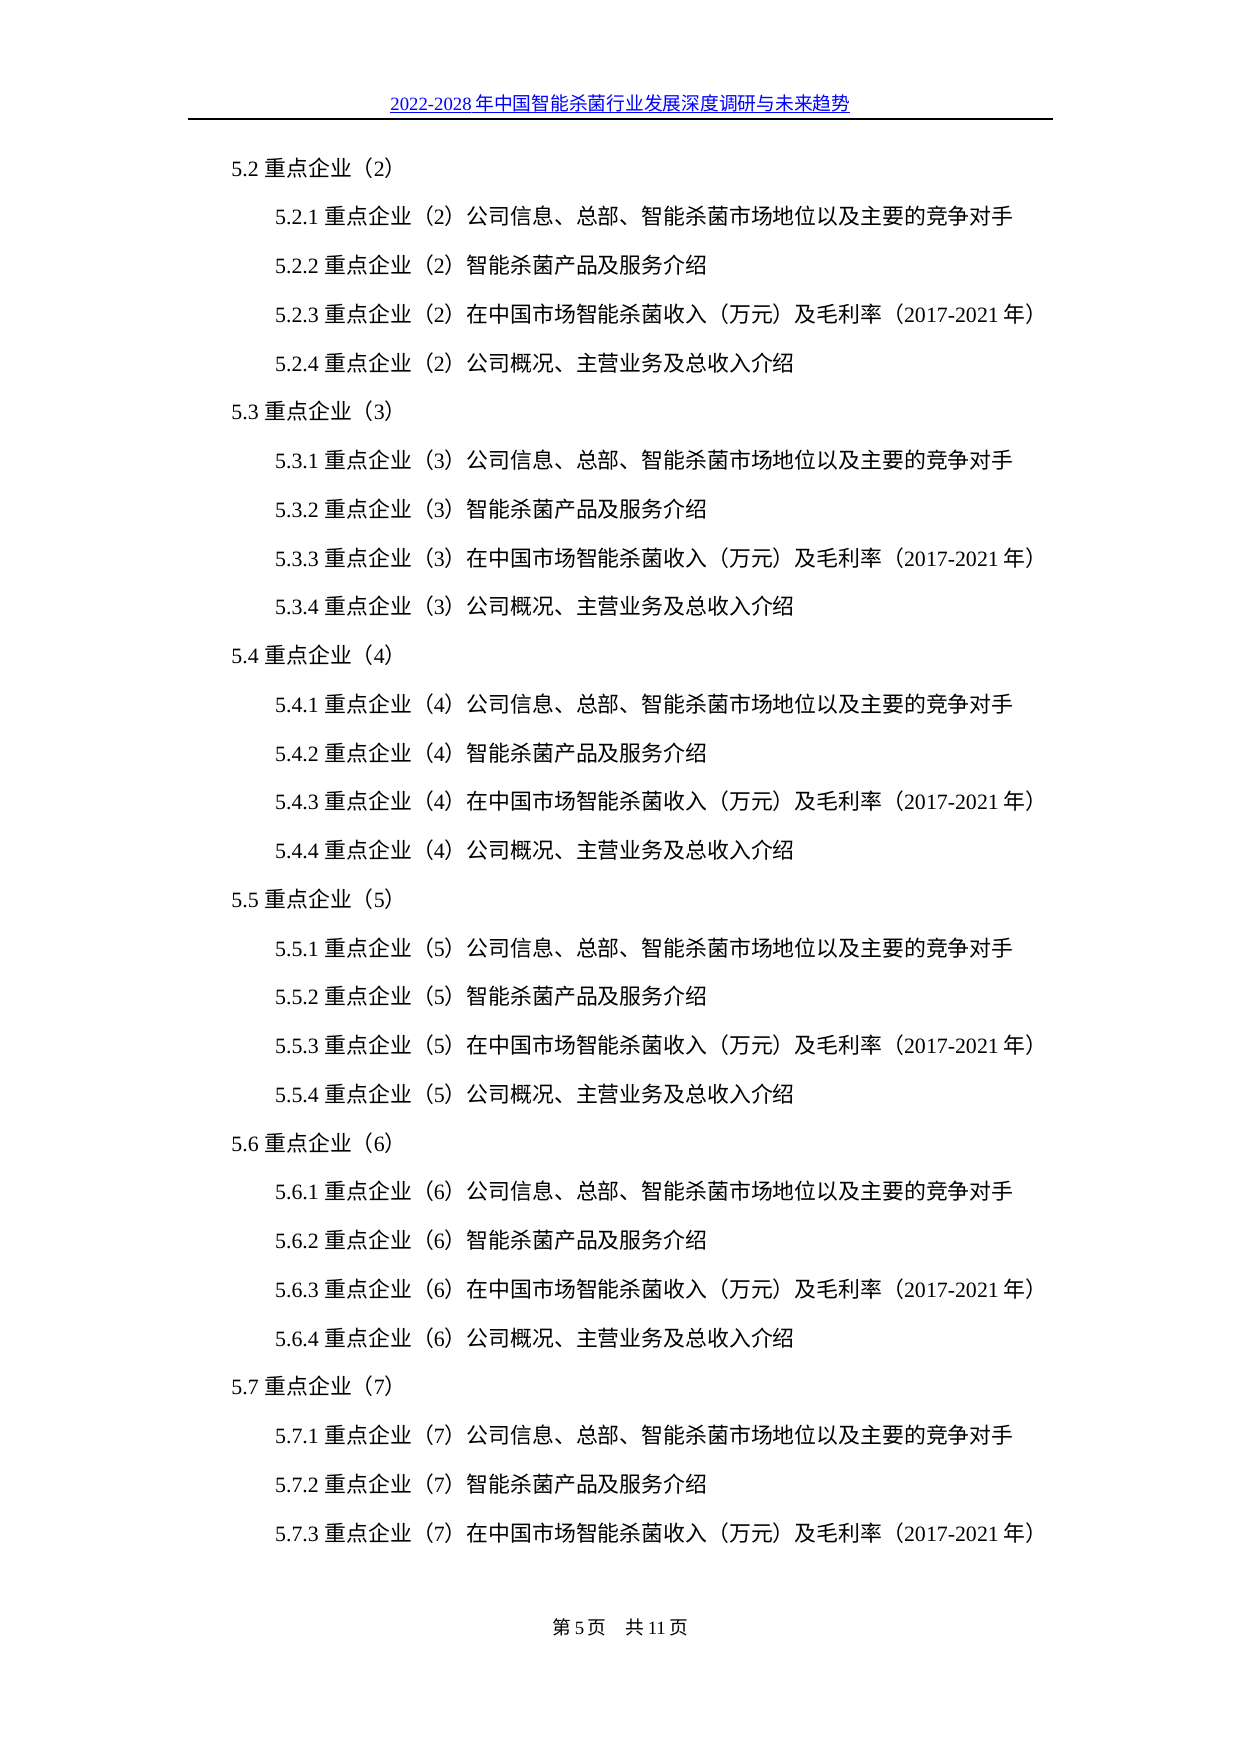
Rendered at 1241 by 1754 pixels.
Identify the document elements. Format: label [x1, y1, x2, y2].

text [187, 150, 1053, 1548]
